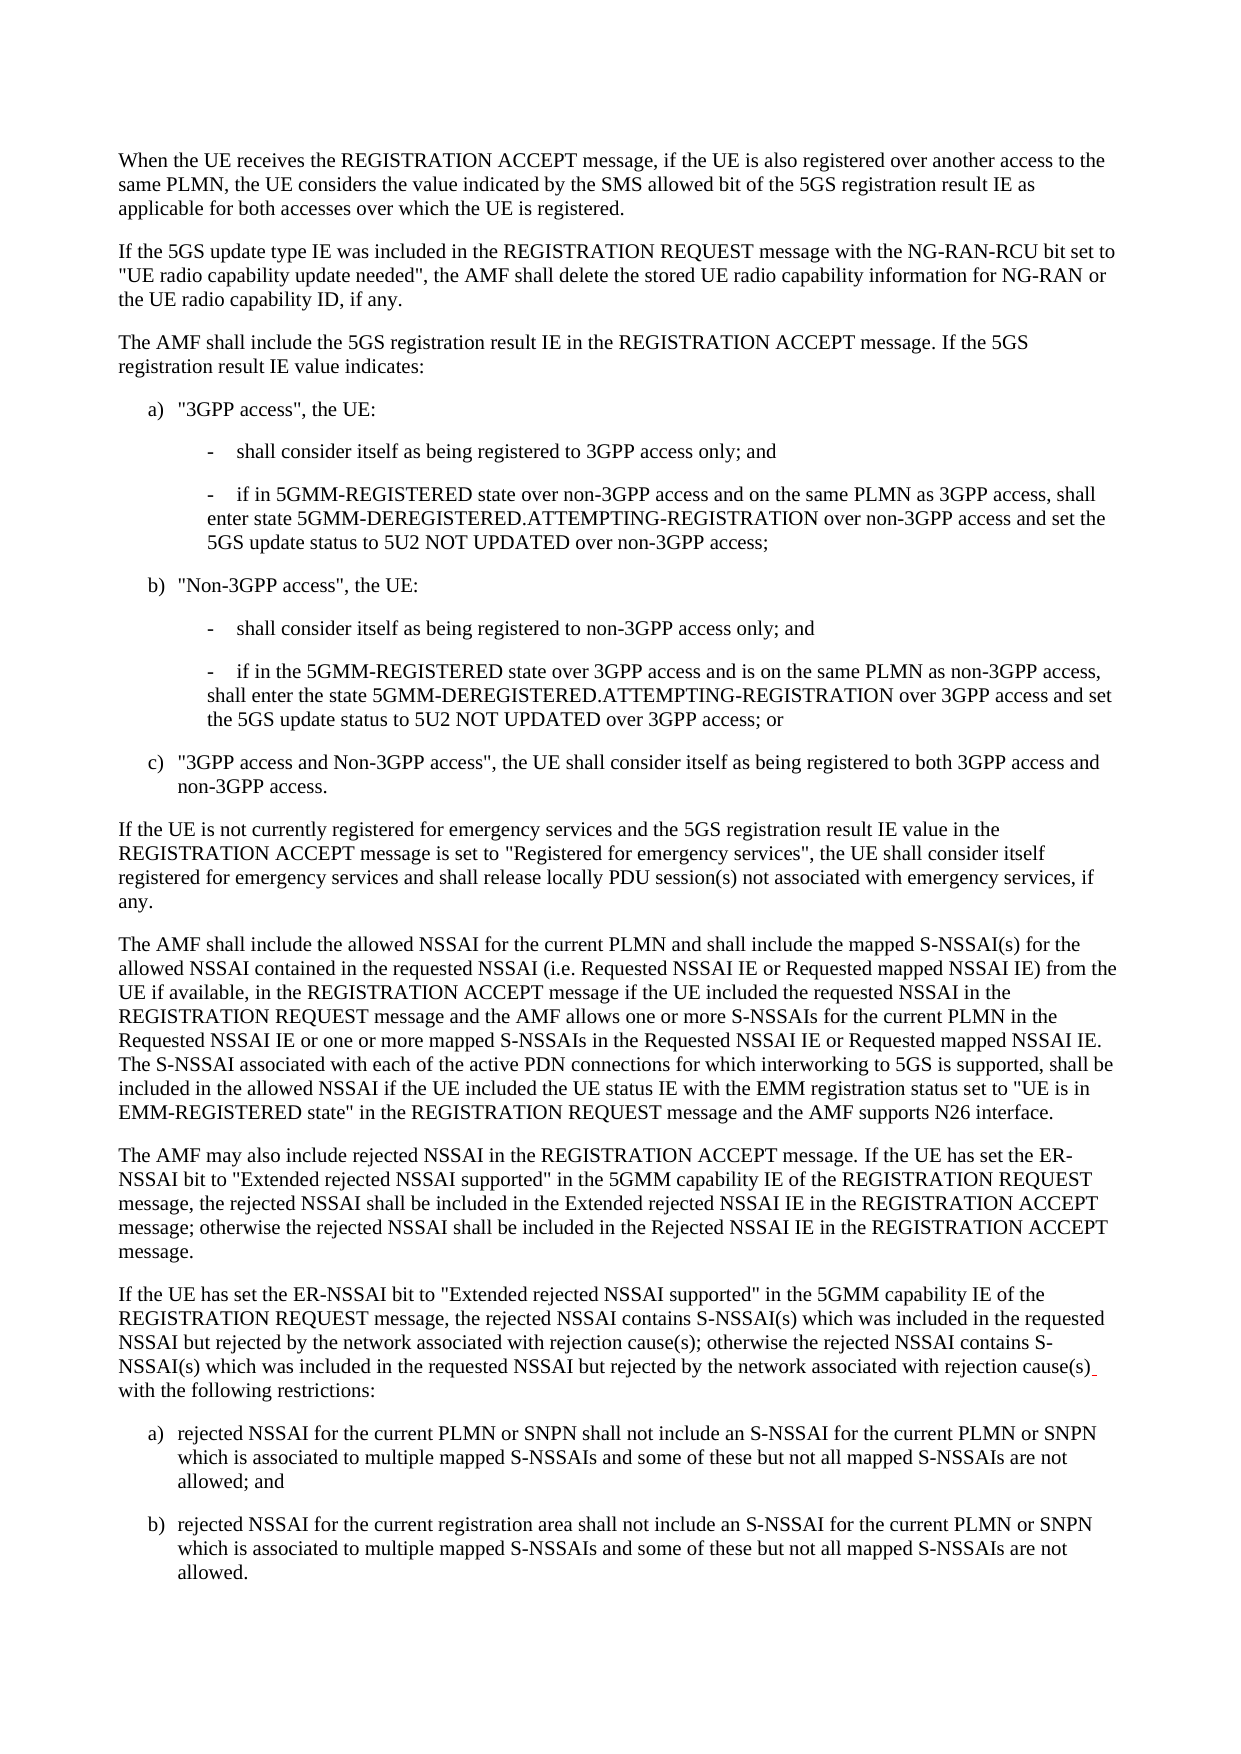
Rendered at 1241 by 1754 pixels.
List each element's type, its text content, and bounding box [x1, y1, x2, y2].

text The AMF may also include rejected NSSAI in the REGISTRATION ACCEPT message. If the UE has set the ER-NSSAI bit to "Extended rejected NSSAI supported" in the 5GMM capability IE of the REGISTRATION REQUEST message, the rejected NSSAI shall be included in the Extended rejected NSSAI IE in the REGISTRATION ACCEPT message; otherwise the rejected NSSAI shall be included in the Rejected NSSAI IE in the REGISTRATION ACCEPT message. [118, 1143, 1122, 1263]
text - if in 5GMM-REGISTERED state over non-3GPP access and on the same PLMN as 3GPP access, shall enter state 5GMM-DEREGISTERED.ATTEMPTING-REGISTRATION over non-3GPP access and set the 5GS update status to 5U2 NOT UPDATED over non-3GPP access; [207, 482, 1122, 554]
text - if in the 5GMM-REGISTERED state over 3GPP access and is on the same PLMN as non-3GPP access, shall enter the state 5GMM-DEREGISTERED.ATTEMPTING-REGISTRATION over 3GPP access and set the 5GS update status to 5U2 NOT UPDATED over 3GPP access; or [207, 659, 1122, 731]
text If the UE has set the ER-NSSAI bit to "Extended rejected NSSAI supported" in the 5GMM capability IE of the REGISTRATION REQUEST message, the rejected NSSAI contains S-NSSAI(s) which was included in the requested NSSAI but rejected by the network associated with rejection cause(s); otherwise the rejected NSSAI contains S-NSSAI(s) which was included in the requested NSSAI but rejected by the network associated with rejection cause(s) with the following restrictions: [118, 1282, 1122, 1402]
text When the UE receives the REGISTRATION ACCEPT message, if the UE is also registered over another access to the same PLMN, the UE considers the value indicated by the SMS allowed bit of the 5GS registration result IE as applicable for both accesses over which the UE is registered. [118, 148, 1122, 220]
text b) "Non-3GPP access", the UE: [148, 573, 1122, 597]
text b) rejected NSSAI for the current registration area shall not include an S-NSSAI for the current PLMN or SNPN which is associated to multiple mapped S-NSSAIs and some of these but not all mapped S-NSSAIs are not allowed. [148, 1512, 1122, 1584]
text a) rejected NSSAI for the current PLMN or SNPN shall not include an S-NSSAI for the current PLMN or SNPN which is associated to multiple mapped S-NSSAIs and some of these but not all mapped S-NSSAIs are not allowed; and [148, 1421, 1122, 1493]
text c) "3GPP access and Non-3GPP access", the UE shall consider itself as being registered to both 3GPP access and non-3GPP access. [148, 749, 1122, 798]
text If the UE is not currently registered for emergency services and the 5GS registration result IE value in the REGISTRATION ACCEPT message is set to "Registered for emergency services", the UE shall consider itself registered for emergency services and shall release locally PDU session(s) not associated with emergency services, if any. [118, 816, 1122, 913]
text - shall consider itself as being registered to non-3GPP access only; and [207, 616, 1122, 640]
text a) "3GPP access", the UE: [148, 396, 1122, 421]
text - shall consider itself as being registered to 3GPP access only; and [207, 439, 1122, 463]
text The AMF shall include the allowed NSSAI for the current PLMN and shall include the mapped S-NSSAI(s) for the allowed NSSAI contained in the requested NSSAI (i.e. Requested NSSAI IE or Requested mapped NSSAI IE) from the UE if available, in the REGISTRATION ACCEPT message if the UE included the requested NSSAI in the REGISTRATION REQUEST message and the AMF allows one or more S-NSSAIs for the current PLMN in the Requested NSSAI IE or one or more mapped S-NSSAIs in the Requested NSSAI IE or Requested mapped NSSAI IE. The S-NSSAI associated with each of the active PDN connections for which interworking to 5GS is supported, shall be included in the allowed NSSAI if the UE included the UE status IE with the EMM registration status set to "UE is in EMM-REGISTERED state" in the REGISTRATION REQUEST message and the AMF supports N26 interface. [118, 931, 1122, 1124]
text The AMF shall include the 5GS registration result IE in the REGISTRATION ACCEPT message. If the 5GS registration result IE value indicates: [118, 329, 1122, 378]
text If the 5GS update type IE was included in the REGISTRATION REQUEST message with the NG-RAN-RCU bit set to "UE radio capability update needed", the AMF shall delete the stored UE radio capability information for NG-RAN or the UE radio capability ID, if any. [118, 239, 1122, 311]
